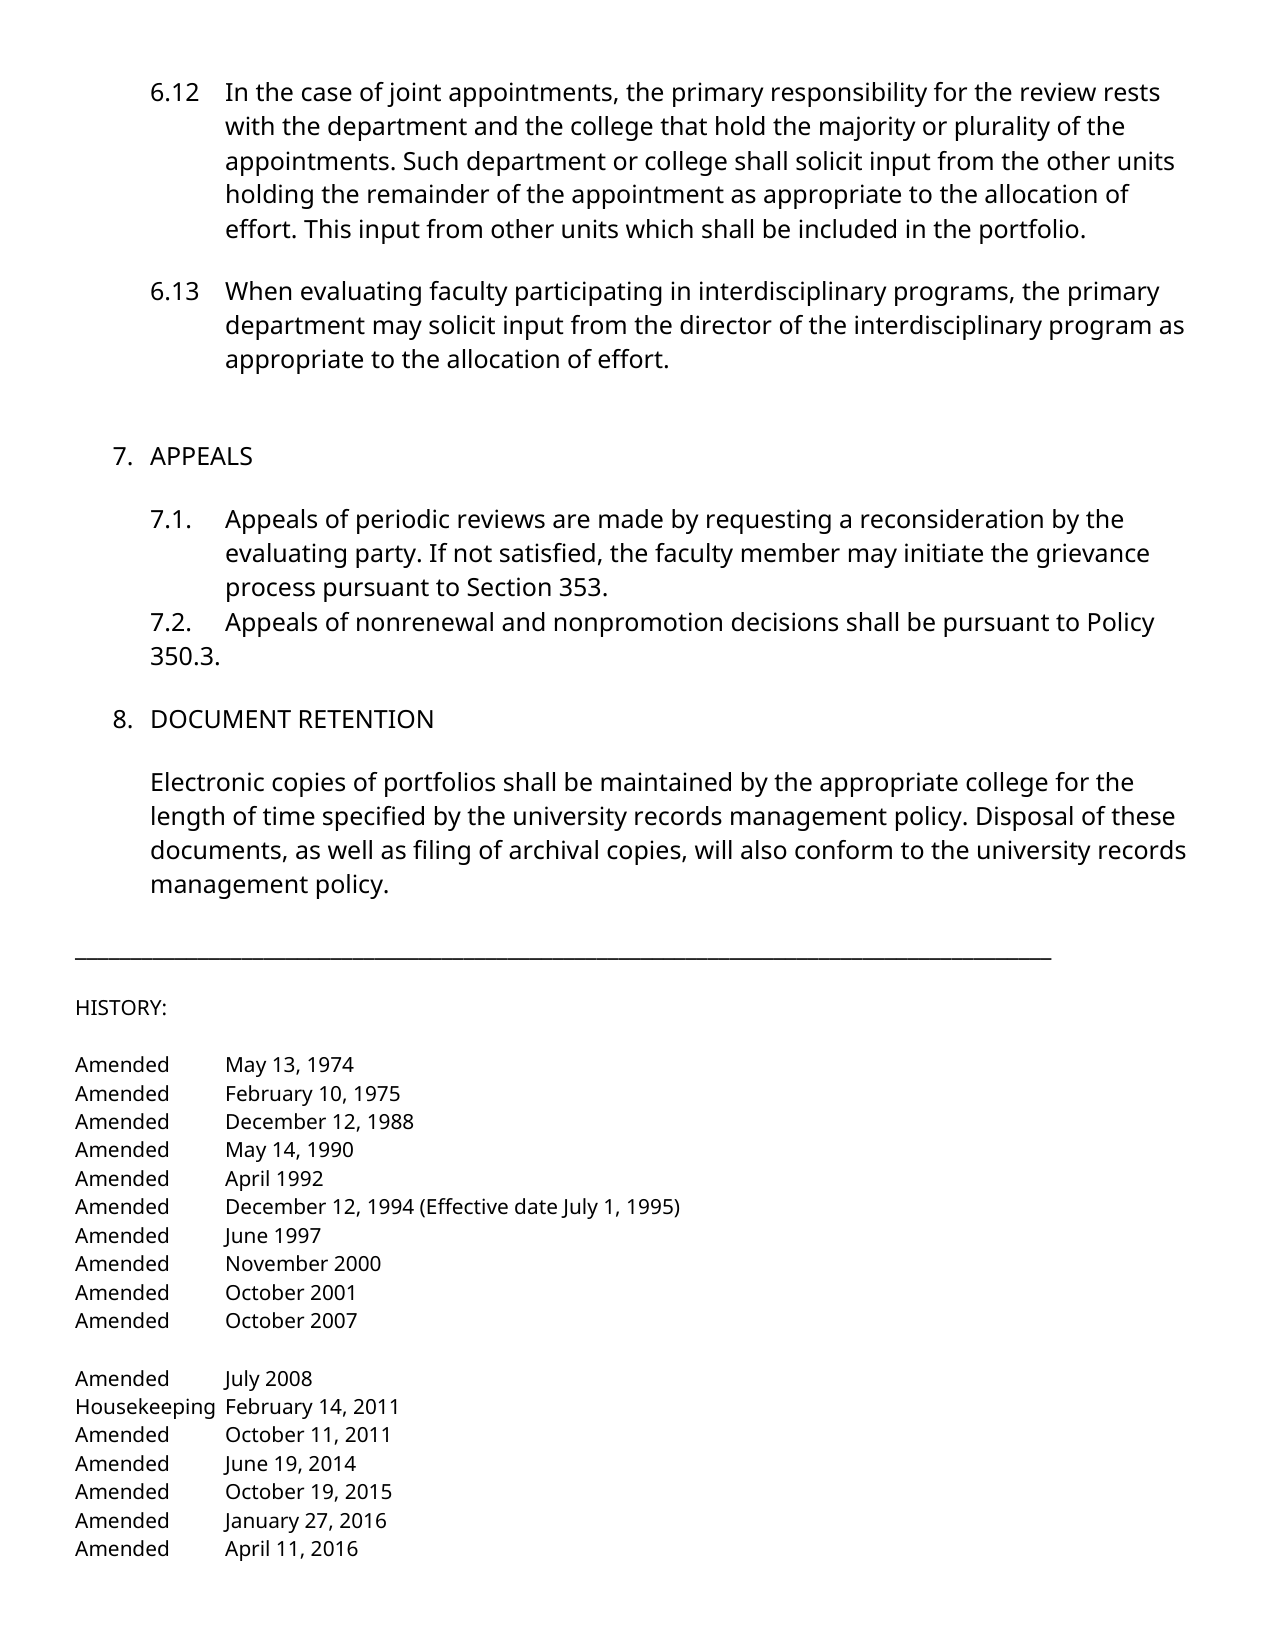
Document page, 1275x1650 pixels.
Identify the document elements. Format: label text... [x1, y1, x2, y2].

text Amended May 14, 1990 [75, 1136, 1200, 1164]
text Amended October 2007 [75, 1306, 1200, 1334]
list APPEALS [112, 439, 1200, 473]
text 6.13 When evaluating faculty participating in interdisciplinary programs, the primary department may solicit input from the director of the interdisciplinary program as appropriate to the allocation of effort. [150, 273, 1200, 376]
text Amended October 2001 [75, 1278, 1200, 1306]
text Electronic copies of portfolios shall be maintained by the appropriate college for the length of time specified by the university records management policy. Disposal of these documents, as well as filing of archival copies, will also conform to the university records management policy. [150, 765, 1200, 901]
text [75, 1364, 1200, 1563]
text Amended June 1997 [75, 1221, 1200, 1249]
text Amended November 2000 [75, 1249, 1200, 1278]
text 6.12 In the case of joint appointments, the primary responsibility for the review rests with the department and the college that hold the majority or plurality of the appointments. Such department or college shall solicit input from the other units holding the remainder of the appointment as appropriate to the allocation of effort. This input from other units which shall be included in the portfolio. [150, 75, 1200, 273]
text ________________________________________________________________________________________ [75, 930, 1200, 964]
text 7.1. Appeals of periodic reviews are made by requesting a reconsideration by the evaluating party. If not satisfied, the faculty member may initiate the grievance process pursuant to Section 353. [150, 502, 1200, 604]
text Amended December 12, 1988 [75, 1107, 1200, 1136]
text Amended April 1992 [75, 1164, 1200, 1192]
text 7.2. Appeals of nonrenewal and nonpromotion decisions shall be pursuant to Policy 350.3. [150, 604, 1200, 672]
text Amended February 10, 1975 [75, 1079, 1200, 1107]
text Amended May 13, 1974 [75, 1022, 1200, 1079]
text Amended December 12, 1994 (Effective date July 1, 1995) [75, 1192, 1200, 1221]
list DOCUMENT RETENTION [112, 701, 1200, 736]
text HISTORY: [75, 993, 1200, 1022]
